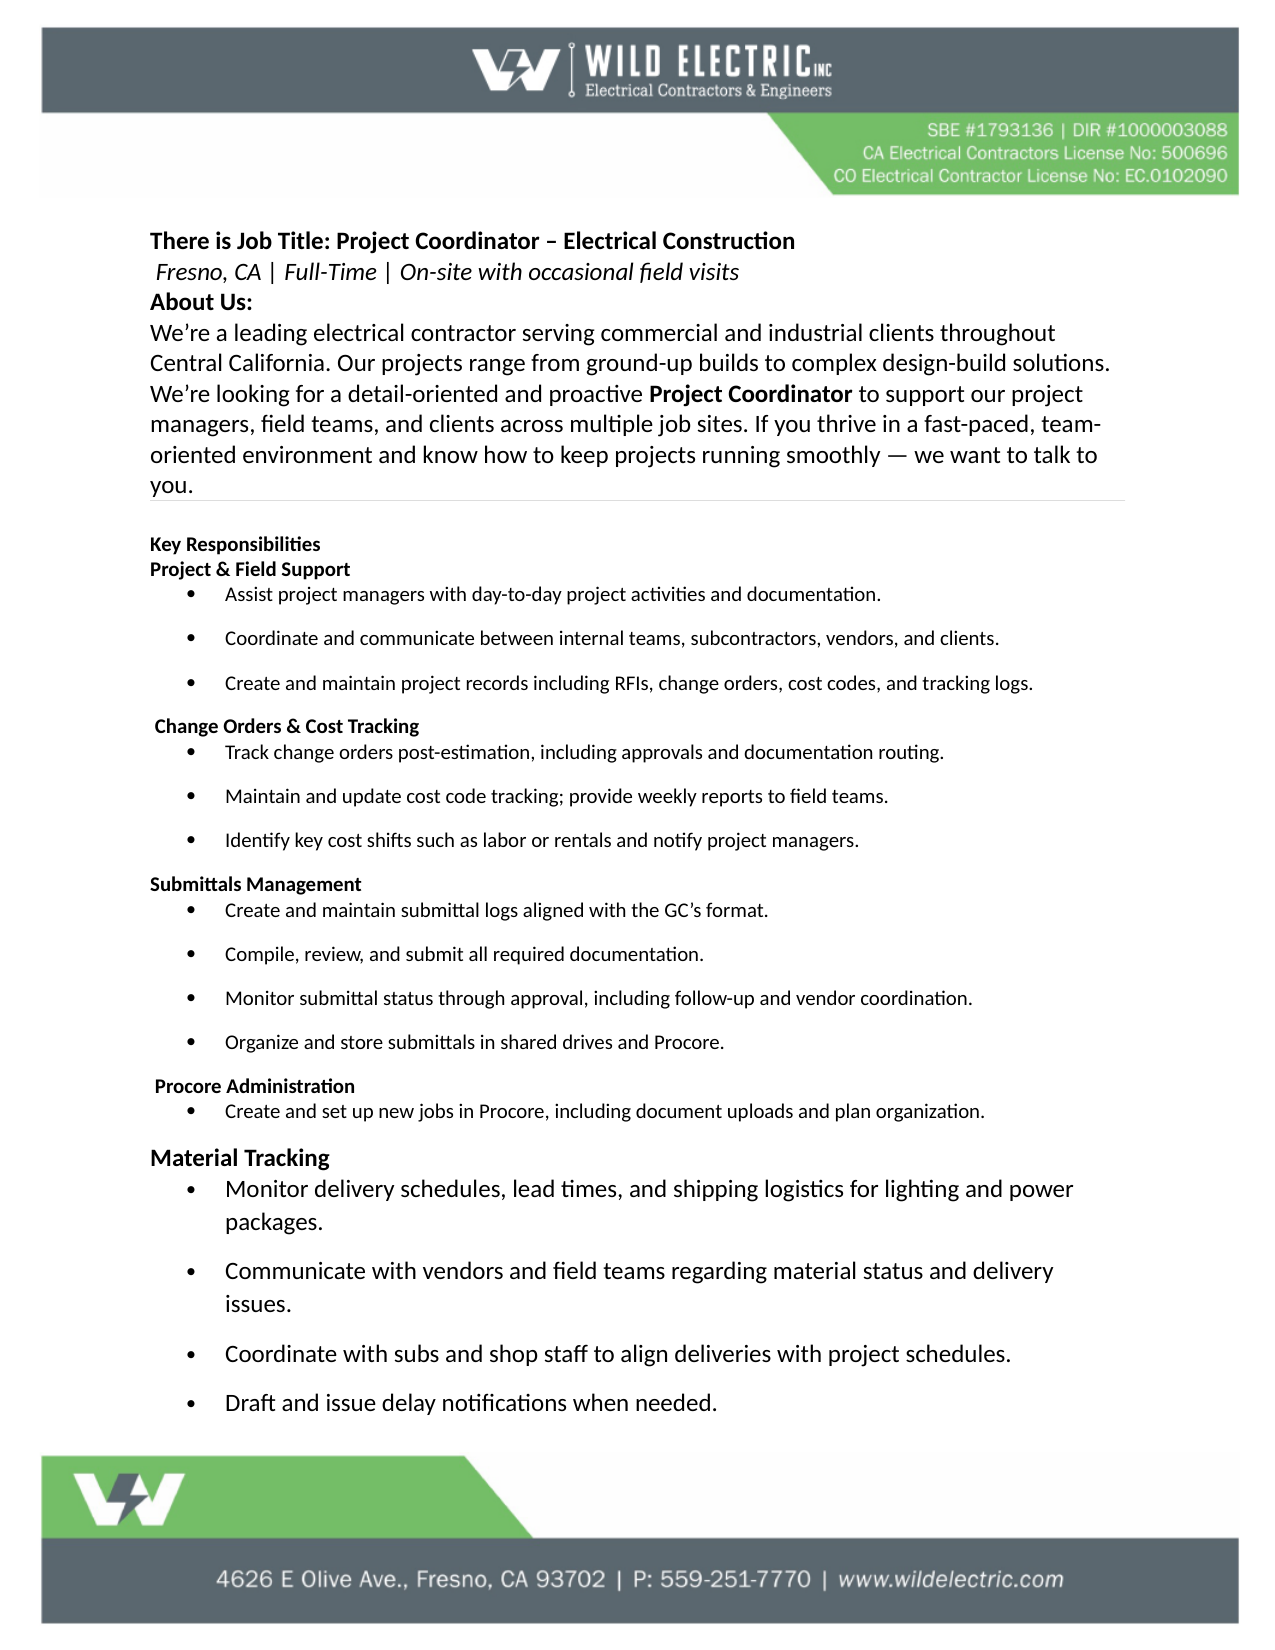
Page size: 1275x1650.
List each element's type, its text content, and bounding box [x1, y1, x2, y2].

list Track change orders post-estimation, including approvals and documentation routing. [187, 739, 1125, 764]
text Fresno, CA | Full-Time | On-site with occasional field visits [150, 256, 1125, 287]
list Monitor delivery schedules, lead times, and shipping logistics for lighting and power packages. [187, 1173, 1125, 1236]
picture [39, 1452, 1240, 1626]
list Coordinate and communicate between internal teams, subcontractors, vendors, and clients. [187, 626, 1125, 651]
list Communicate with vendors and field teams regarding material status and delivery issues. [187, 1256, 1125, 1319]
list Assist project managers with day-to-day project activities and documentation. [187, 582, 1125, 607]
list Compile, review, and submit all required documentation. [187, 941, 1125, 966]
text Key Responsibilities [150, 531, 1125, 556]
text There is Job Title: Project Coordinator – Electrical Construction [150, 226, 1125, 256]
list Organize and store submittals in shared drives and Procore. [187, 1029, 1125, 1054]
list Monitor submittal status through approval, including follow-up and vendor coordination. [187, 985, 1125, 1010]
text About Us: [150, 287, 1125, 317]
list Draft and issue delay notifications when needed. [187, 1388, 1125, 1418]
picture [39, 24, 1240, 198]
text Material Tracking [150, 1142, 1125, 1173]
list Create and maintain submittal logs aligned with the GC’s format. [187, 897, 1125, 922]
text Submittals Management [150, 871, 1125, 897]
list Maintain and update cost code tracking; provide weekly reports to field teams. [187, 783, 1125, 809]
text Project & Field Support [150, 556, 1125, 582]
list Create and set up new jobs in Procore, including document uploads and plan organization. [187, 1098, 1125, 1124]
list Coordinate with subs and shop staff to align deliveries with project schedules. [187, 1338, 1125, 1368]
list Create and maintain project records including RFIs, change orders, cost codes, and tracking logs. [187, 670, 1125, 695]
list Identify key cost shifts such as labor or rentals and notify project managers. [187, 827, 1125, 853]
text Procore Administration [150, 1073, 1125, 1098]
text We’re a leading electrical contractor serving commercial and industrial clients throughout Central California. Our projects range from ground-up builds to complex design-build solutions. We’re looking for a detail-oriented and proactive Project Coordinator to support our project managers, field teams, and clients across multiple job sites. If you thrive in a fast-paced, team-oriented environment and know how to keep projects running smoothly — we want to talk to you. [150, 317, 1125, 500]
text Change Orders & Cost Tracking [150, 714, 1125, 739]
